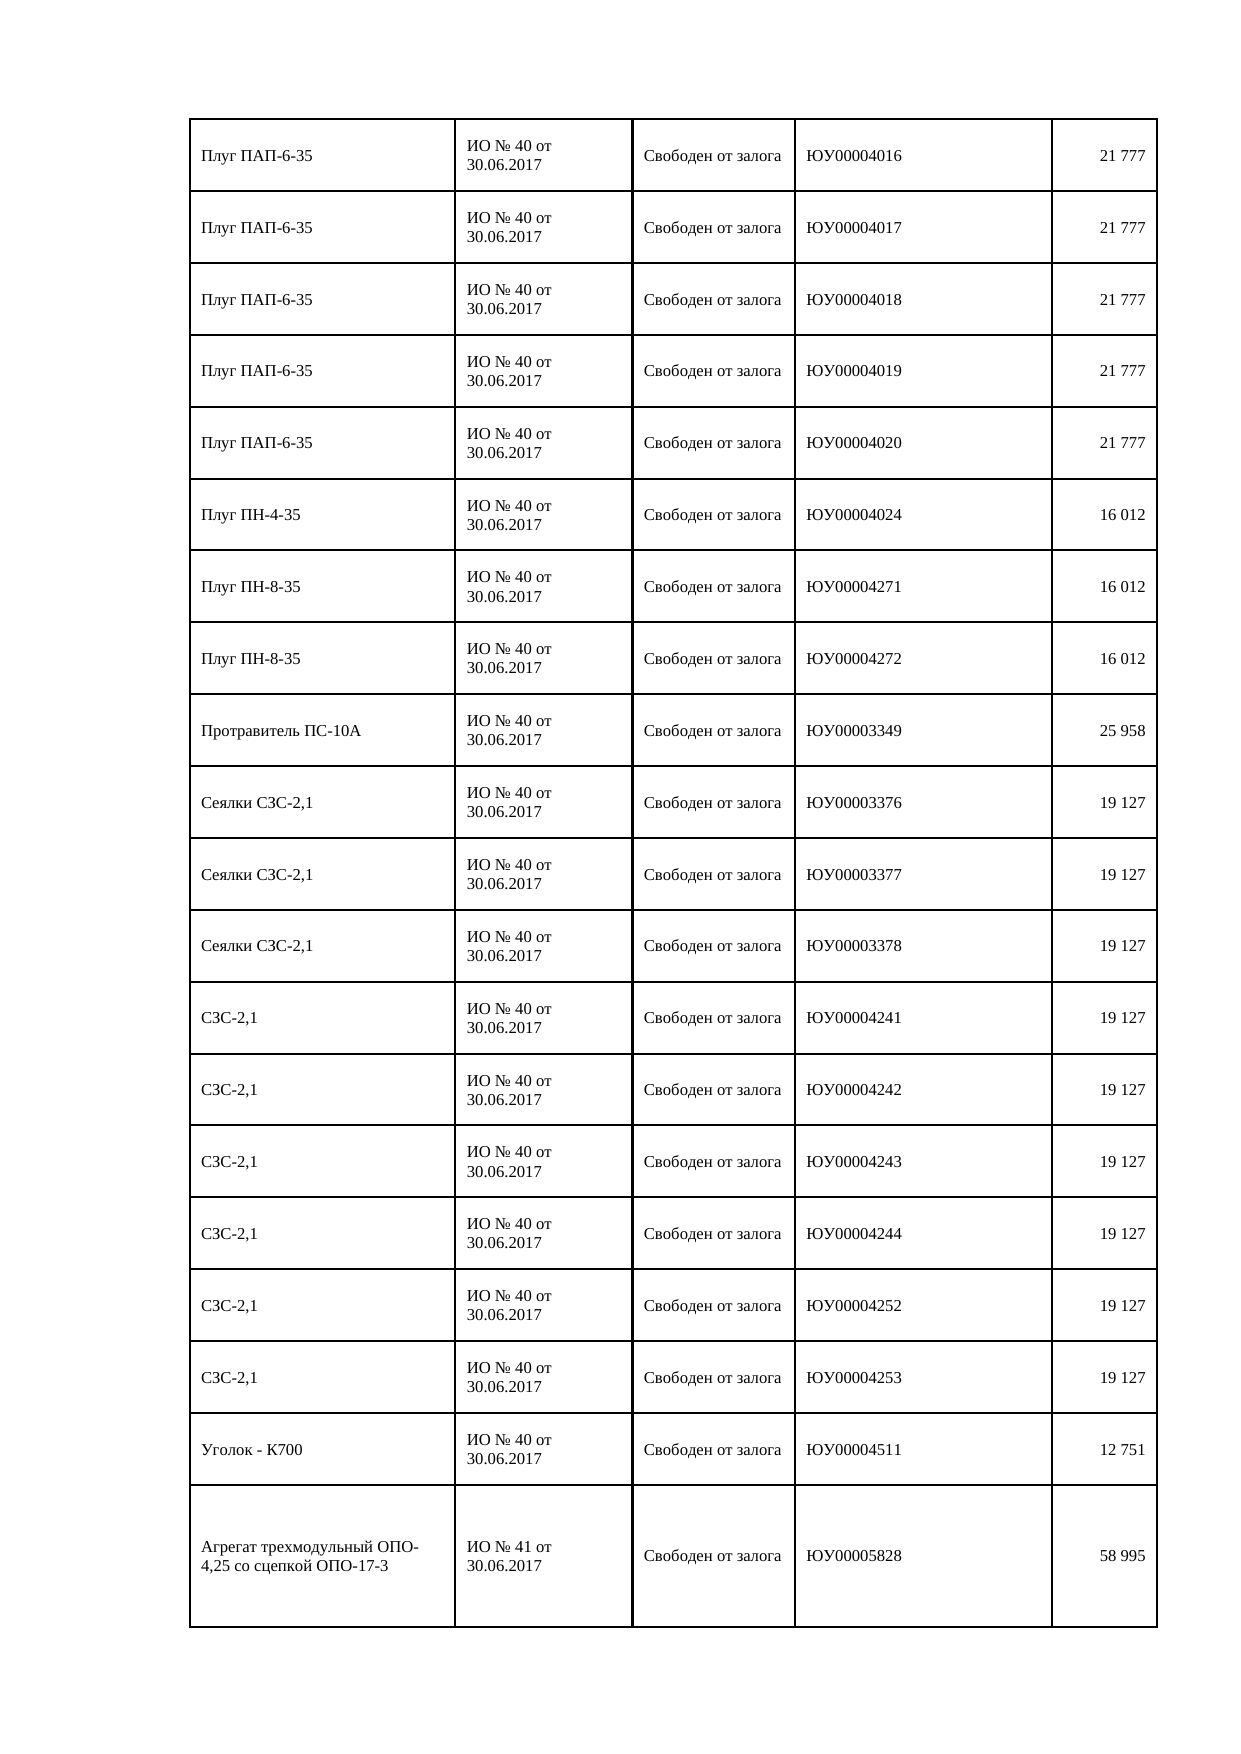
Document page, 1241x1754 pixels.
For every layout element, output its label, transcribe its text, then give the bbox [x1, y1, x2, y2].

table_cell ИО № 40 от 30.06.2017 [456, 1342, 631, 1412]
table_cell ЮУ00004272 [796, 623, 1051, 693]
table_cell ЮУ00004242 [796, 1055, 1051, 1124]
table_cell 58 995 [1053, 1486, 1156, 1626]
table_cell Плуг ПН-8-35 [191, 623, 454, 693]
table_cell ИО № 40 от 30.06.2017 [456, 480, 631, 549]
table_cell ИО № 40 от 30.06.2017 [456, 192, 631, 262]
table_cell Свободен от залога [634, 623, 794, 693]
table_cell Плуг ПН-4-35 [191, 480, 454, 549]
table_cell Свободен от залога [634, 1486, 794, 1626]
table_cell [456, 1486, 631, 1626]
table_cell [456, 120, 631, 190]
table_cell ИО № 40 от 30.06.2017 [456, 695, 631, 765]
table_cell Свободен от залога [634, 551, 794, 621]
table_cell 25 958 [1053, 695, 1156, 765]
table_cell 21 777 [1053, 120, 1156, 190]
table_cell ЮУ00004253 [796, 1342, 1051, 1412]
table_cell Свободен от залога [634, 767, 794, 837]
table_cell Плуг ПАП-6-35 [191, 264, 454, 334]
table_cell Плуг ПН-8-35 [191, 551, 454, 621]
table_cell Свободен от залога [634, 983, 794, 1052]
table_cell 19 127 [1053, 983, 1156, 1052]
table_cell Свободен от залога [634, 120, 794, 190]
table_cell 19 127 [1053, 1342, 1156, 1412]
table_cell Свободен от залога [634, 695, 794, 765]
table_cell Свободен от залога [634, 911, 794, 981]
table_cell 19 127 [1053, 1270, 1156, 1340]
table_cell Сеялки СЗС-2,1 [191, 767, 454, 837]
table_cell Свободен от залога [634, 1198, 794, 1268]
table_cell 19 127 [1053, 911, 1156, 981]
table_cell 16 012 [1053, 480, 1156, 549]
table_cell ЮУ00003378 [796, 911, 1051, 981]
table_cell Уголок - К700 [191, 1414, 454, 1484]
table_cell ЮУ00004020 [796, 408, 1051, 477]
table_cell ИО № 40 от 30.06.2017 [456, 623, 631, 693]
table_cell ИО № 40 от 30.06.2017 [456, 551, 631, 621]
table_cell Плуг ПАП-6-35 [191, 408, 454, 477]
table_cell Свободен от залога [634, 480, 794, 549]
table_cell Плуг ПАП-6-35 [191, 336, 454, 406]
table_cell Свободен от залога [634, 336, 794, 406]
table_cell ЮУ00003377 [796, 839, 1051, 909]
table_cell Свободен от залога [634, 839, 794, 909]
table_cell Свободен от залога [634, 1342, 794, 1412]
table_cell ЮУ00004244 [796, 1198, 1051, 1268]
table_cell Агрегат трехмодульный ОПО-4,25 со сцепкой ОПО-17-3 [191, 1486, 454, 1626]
table_cell ИО № 40 от 30.06.2017 [456, 767, 631, 837]
table_cell ИО № 40 от 30.06.2017 [456, 336, 631, 406]
table_cell СЗС-2,1 [191, 1270, 454, 1340]
table_cell ИО № 40 от 30.06.2017 [456, 408, 631, 477]
table_cell ЮУ00004252 [796, 1270, 1051, 1340]
table_cell Свободен от залога [634, 1126, 794, 1196]
table_cell ЮУ00004016 [796, 120, 1051, 190]
table_cell 12 751 [1053, 1414, 1156, 1484]
table_cell ИО № 40 от 30.06.2017 [456, 911, 631, 981]
table_cell Протравитель ПС-10А [191, 695, 454, 765]
table_cell Сеялки СЗС-2,1 [191, 911, 454, 981]
table_cell ЮУ00004018 [796, 264, 1051, 334]
table_cell ИО № 40 от 30.06.2017 [456, 983, 631, 1052]
table_cell ЮУ00004271 [796, 551, 1051, 621]
table_cell 16 012 [1053, 623, 1156, 693]
table_cell СЗС-2,1 [191, 983, 454, 1052]
table_cell ИО № 40 от 30.06.2017 [456, 1055, 631, 1124]
table_cell 21 777 [1053, 264, 1156, 334]
table_cell Свободен от залога [634, 408, 794, 477]
table_cell ЮУ00003376 [796, 767, 1051, 837]
table_cell 21 777 [1053, 192, 1156, 262]
table_cell ИО № 40 от 30.06.2017 [456, 1198, 631, 1268]
table_cell 19 127 [1053, 1126, 1156, 1196]
table_cell СЗС-2,1 [191, 1342, 454, 1412]
table_cell СЗС-2,1 [191, 1126, 454, 1196]
table_cell 19 127 [1053, 839, 1156, 909]
table_cell ИО № 40 от 30.06.2017 [456, 839, 631, 909]
table_cell ИО № 40 от 30.06.2017 [456, 264, 631, 334]
table_cell ИО № 40 от 30.06.2017 [456, 1126, 631, 1196]
table_cell ЮУ00004511 [796, 1414, 1051, 1484]
table_cell ЮУ00004241 [796, 983, 1051, 1052]
table_cell Плуг ПАП-6-35 [191, 120, 454, 190]
table_cell Свободен от залога [634, 1055, 794, 1124]
table_cell ЮУ00004019 [796, 336, 1051, 406]
table_cell 19 127 [1053, 1198, 1156, 1268]
table_cell Свободен от залога [634, 264, 794, 334]
table_cell ИО № 40 от 30.06.2017 [456, 1270, 631, 1340]
table_cell Плуг ПАП-6-35 [191, 192, 454, 262]
table_cell 21 777 [1053, 408, 1156, 477]
table_cell ЮУ00004243 [796, 1126, 1051, 1196]
table_cell ЮУ00004017 [796, 192, 1051, 262]
table_cell ЮУ00005828 [796, 1486, 1051, 1626]
table_cell 19 127 [1053, 1055, 1156, 1124]
table_cell СЗС-2,1 [191, 1055, 454, 1124]
table_cell 21 777 [1053, 336, 1156, 406]
table_cell ЮУ00003349 [796, 695, 1051, 765]
table_cell 19 127 [1053, 767, 1156, 837]
table_cell 16 012 [1053, 551, 1156, 621]
table_cell ИО № 40 от 30.06.2017 [456, 1414, 631, 1484]
table_cell Свободен от залога [634, 1270, 794, 1340]
table_cell Свободен от залога [634, 1414, 794, 1484]
table_cell СЗС-2,1 [191, 1198, 454, 1268]
table_cell Свободен от залога [634, 192, 794, 262]
table_cell ЮУ00004024 [796, 480, 1051, 549]
table_cell Сеялки СЗС-2,1 [191, 839, 454, 909]
